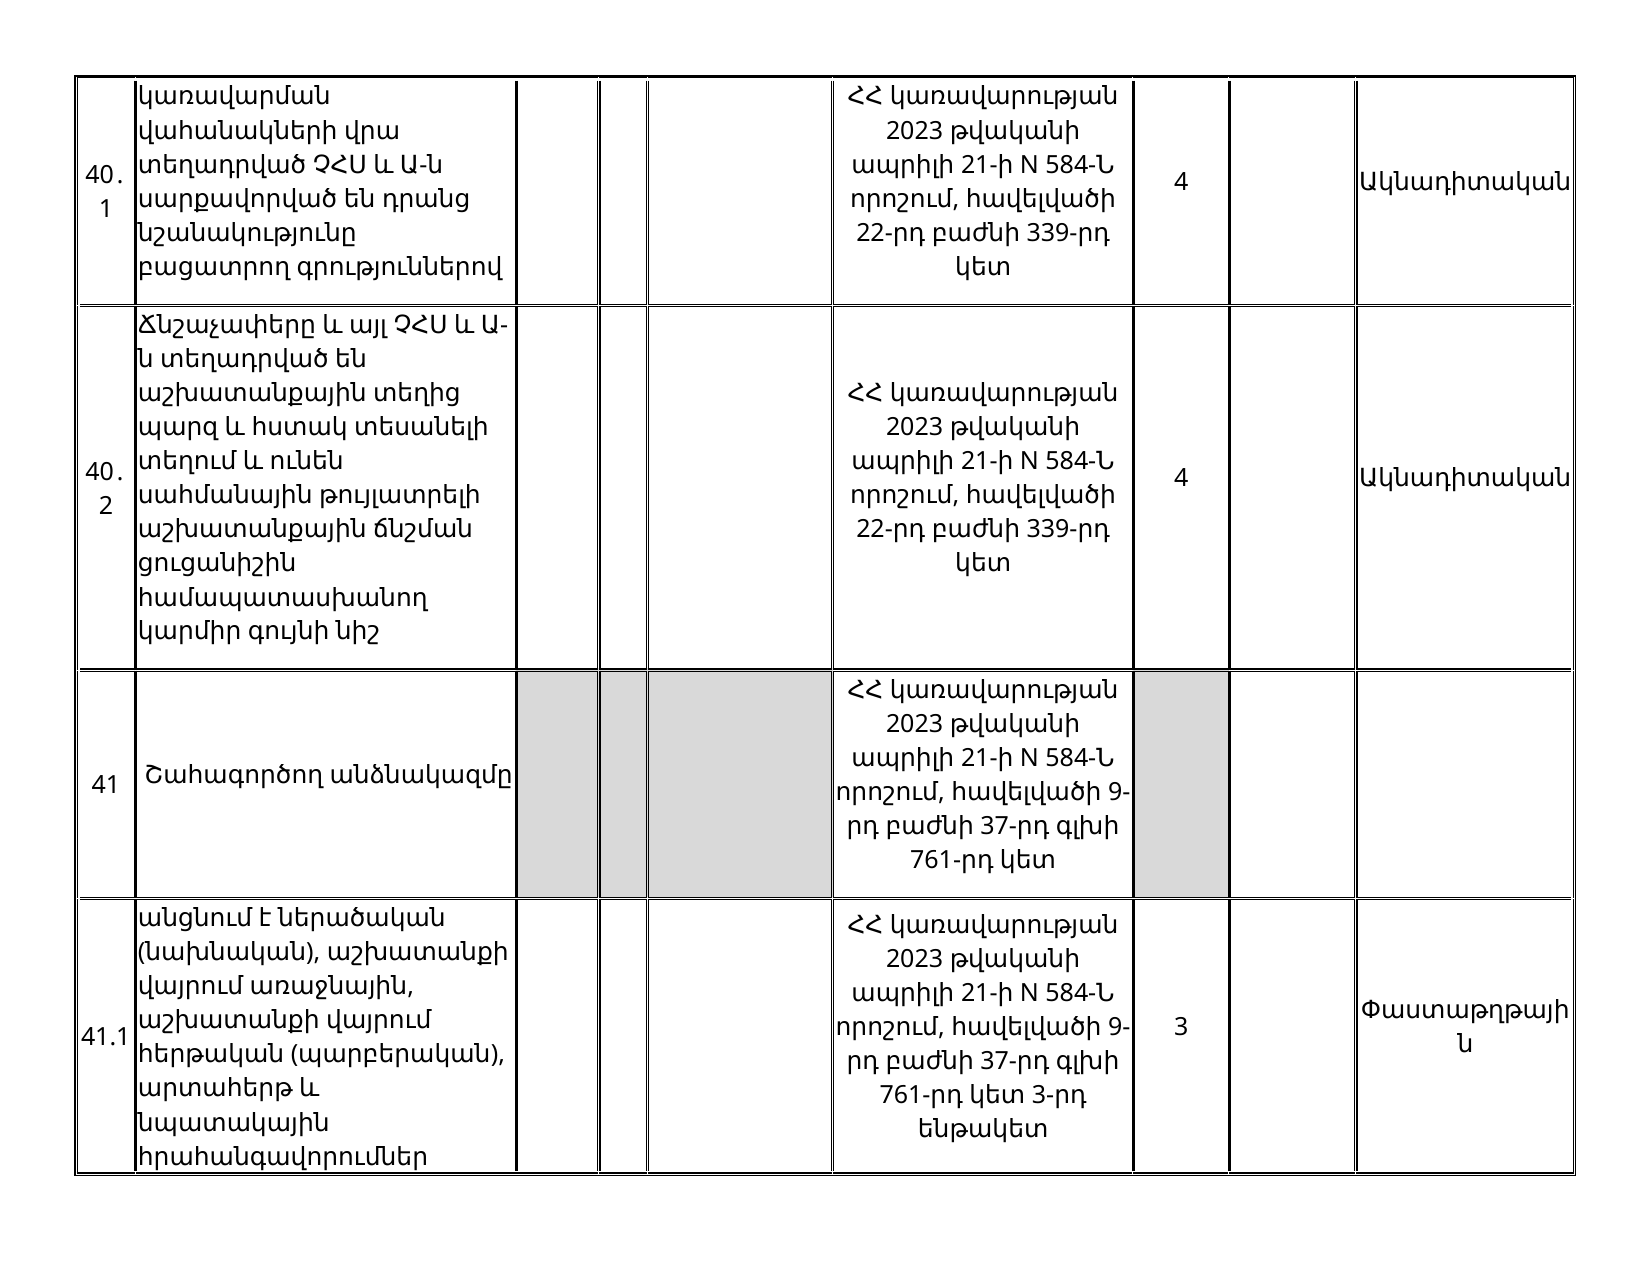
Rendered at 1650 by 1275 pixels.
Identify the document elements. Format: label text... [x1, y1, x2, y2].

table_cell 3 [1133, 900, 1229, 1172]
table_cell [1358, 668, 1573, 897]
table_cell Ակնադիտական [1358, 304, 1573, 668]
table_cell [1231, 307, 1354, 668]
table_cell կառավարման վահանակների վրա տեղադրված ՉՀՍ և Ա-ն սարքավորված են դրանց նշանակությունը բացատրող գրություններով [137, 78, 516, 303]
table_cell Ճնշաչափերը և այլ ՉՀՍ և Ա-ն տեղադրված են աշխատանքային տեղից պարզ և հստակ տեսանելի տեղում և ունեն սահմանային թույլատրելի աշխատանքային ճնշման ցուցանիշին համապատասխանող կարմիր գույնի նիշ [137, 307, 515, 668]
table_cell 41 [78, 668, 134, 897]
table_cell [599, 78, 648, 303]
table_cell [599, 900, 648, 1172]
table_cell ՀՀ կառավարության 2023 թվականի ապրիլի 21-ի N 584-Ն որոշում, հավելվածի 9-րդ բաժնի 37-րդ գլխի 761-րդ կետ 3-րդ ենթակետ [833, 900, 1133, 1172]
table_cell ՀՀ կառավարության 2023 թվականի ապրիլի 21-ի N 584-Ն որոշում, հավելվածի 9-րդ բաժնի 37-րդ գլխի 761-րդ կետ [834, 672, 1132, 897]
table_cell 4 [1133, 77, 1229, 303]
table_cell Ակնադիտական [1356, 78, 1573, 303]
table_cell 41.1 [76, 897, 135, 1172]
table_cell [1135, 672, 1228, 897]
table_cell [648, 78, 833, 303]
table_cell Շահագործող անձնակազմը [137, 672, 515, 897]
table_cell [833, 77, 1133, 303]
table_cell [601, 672, 646, 897]
table_cell [1229, 897, 1356, 1172]
table_cell [518, 307, 597, 668]
table_cell [516, 897, 599, 1172]
table_cell [648, 900, 833, 1172]
table_cell [601, 307, 646, 668]
table_cell Փաստաթղթային [1356, 897, 1574, 1172]
table_cell 40․1 [78, 78, 135, 303]
table_cell [1229, 77, 1356, 303]
table_cell 40․2 [78, 304, 134, 668]
table_cell [516, 77, 599, 303]
table_cell 4 [1135, 307, 1228, 668]
table_cell [649, 307, 831, 668]
table_cell [518, 672, 597, 897]
table_cell [1231, 672, 1354, 897]
table_cell [649, 672, 831, 897]
table_cell ՀՀ կառավարության 2023 թվականի ապրիլի 21-ի N 584-Ն որոշում, հավելվածի 22-րդ բաժնի 339-րդ կետ [834, 307, 1132, 668]
